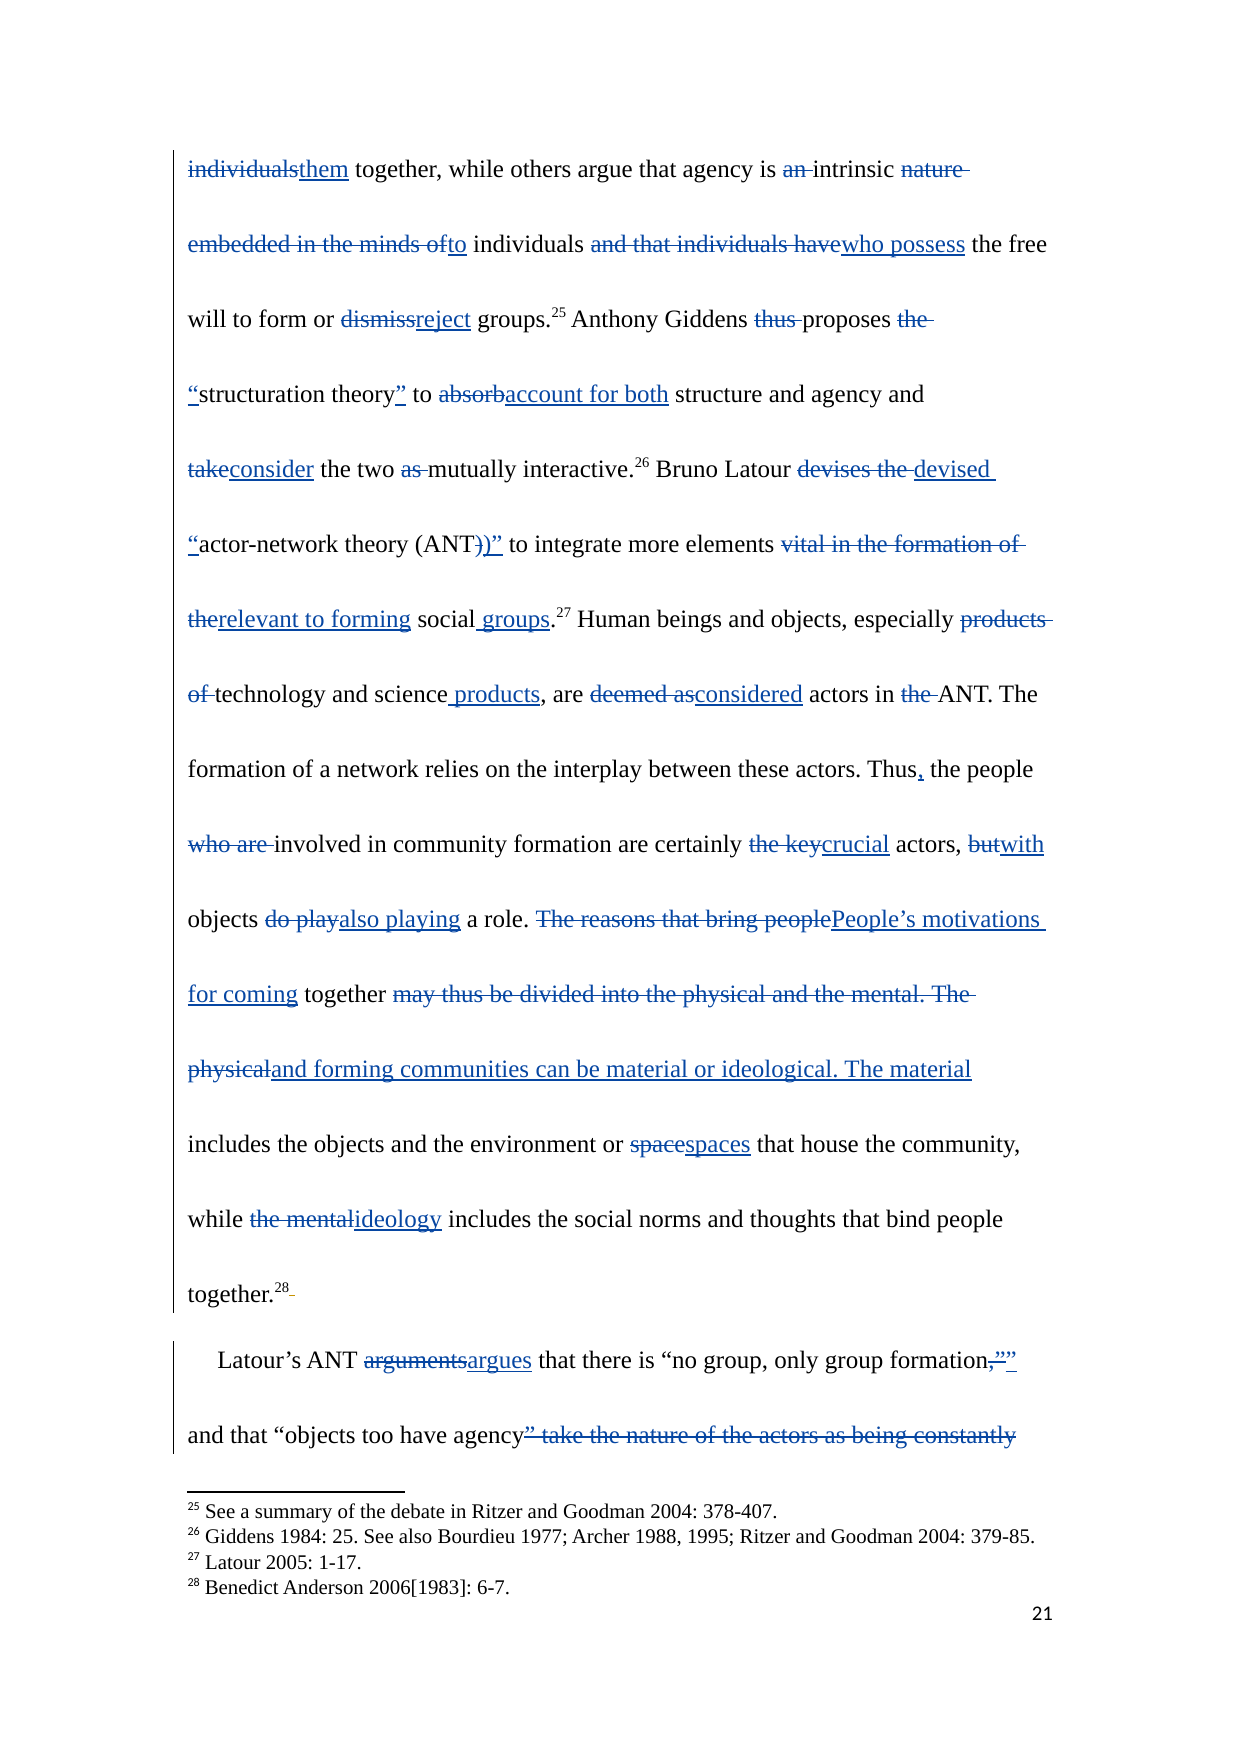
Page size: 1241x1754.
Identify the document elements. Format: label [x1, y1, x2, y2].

text [187, 1341, 1053, 1454]
text [187, 150, 1053, 1312]
